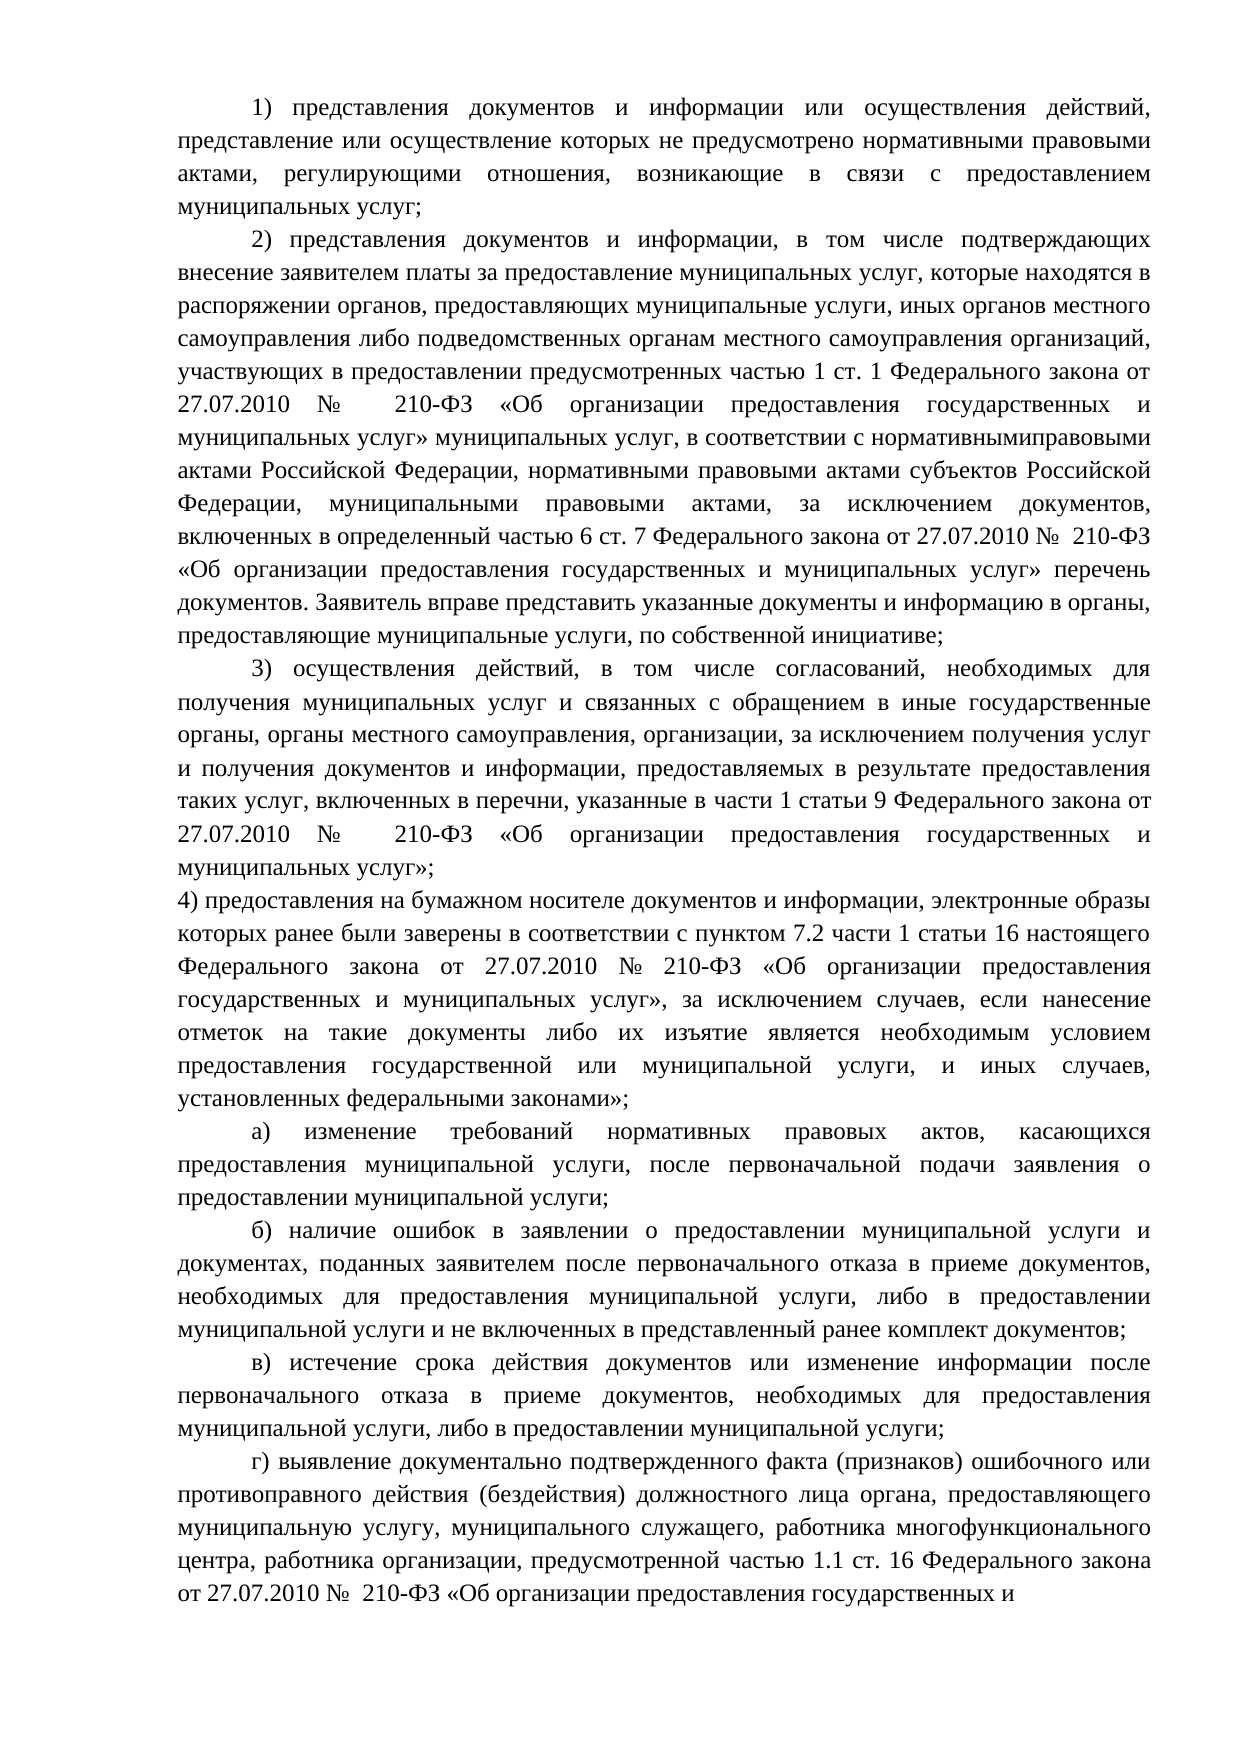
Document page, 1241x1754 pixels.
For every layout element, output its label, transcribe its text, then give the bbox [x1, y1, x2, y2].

text 3) осуществления действий, в том числе согласований, необходимых для получения муниципальных услуг и связанных с обращением в иные государственные органы, органы местного самоуправления, организации, за исключением получения услуг и получения документов и информации, предоставляемых в результате предоставления таких услуг, включенных в перечни, указанные в части 1 статьи 9 Федерального закона от 27.07.2010 № 210-ФЗ «Об организации предоставления государственных и муниципальных услуг»; [177, 653, 1152, 880]
text 1) представления документов и информации или осуществления действий, представление или осуществление которых не предусмотрено нормативными правовыми актами, регулирующими отношения, возникающие в связи с предоставлением муниципальных услуг; [177, 92, 1152, 220]
text б) наличие ошибок в заявлении о предоставлении муниципальной услуги и документах, поданных заявителем после первоначального отказа в приеме документов, необходимых для предоставления муниципальной услуги, либо в предоставлении муниципальной услуги и не включенных в представленный ранее комплект документов; [177, 1215, 1152, 1343]
text 2) представления документов и информации, в том числе подтверждающих внесение заявителем платы за предоставление муниципальных услуг, которые находятся в распоряжении органов, предоставляющих муниципальные услуги, иных органов местного самоуправления либо подведомственных органам местного самоуправления организаций, участвующих в предоставлении предусмотренных частью 1 ст. 1 Федерального закона от 27.07.2010 № 210-ФЗ «Об организации предоставления государственных и муниципальных услуг» муниципальных услуг, в соответствии с нормативнымиправовыми актами Российской Федерации, нормативными правовыми актами субъектов Российской Федерации, муниципальными правовыми актами, за исключением документов, включенных в определенный частью 6 ст. 7 Федерального закона от 27.07.2010 № 210-ФЗ «Об организации предоставления государственных и муниципальных услуг» перечень документов. Заявитель вправе представить указанные документы и информацию в органы, предоставляющие муниципальные услуги, по собственной инициативе; [177, 224, 1152, 649]
text в) истечение срока действия документов или изменение информации после первоначального отказа в приеме документов, необходимых для предоставления муниципальной услуги, либо в предоставлении муниципальной услуги; [177, 1347, 1152, 1442]
text а) изменение требований нормативных правовых актов, касающихся предоставления муниципальной услуги, после первоначальной подачи заявления о предоставлении муниципальной услуги; [177, 1116, 1152, 1211]
text г) выявление документально подтвержденного факта (признаков) ошибочного или противоправного действия (бездействия) должностного лица органа, предоставляющего муниципальную услугу, муниципального служащего, работника многофункционального центра, работника организации, предусмотренной частью 1.1 ст. 16 Федерального закона от 27.07.2010 № 210-ФЗ «Об организации предоставления государственных и [177, 1446, 1152, 1607]
text 4) предоставления на бумажном носителе документов и информации, электронные образы которых ранее были заверены в соответствии с пунктом 7.2 части 1 статьи 16 настоящего Федерального закона от 27.07.2010 № 210-ФЗ «Об организации предоставления государственных и муниципальных услуг», за исключением случаев, если нанесение отметок на такие документы либо их изъятие является необходимым условием предоставления государственной или муниципальной услуги, и иных случаев, установленных федеральными законами»; [177, 885, 1152, 1112]
